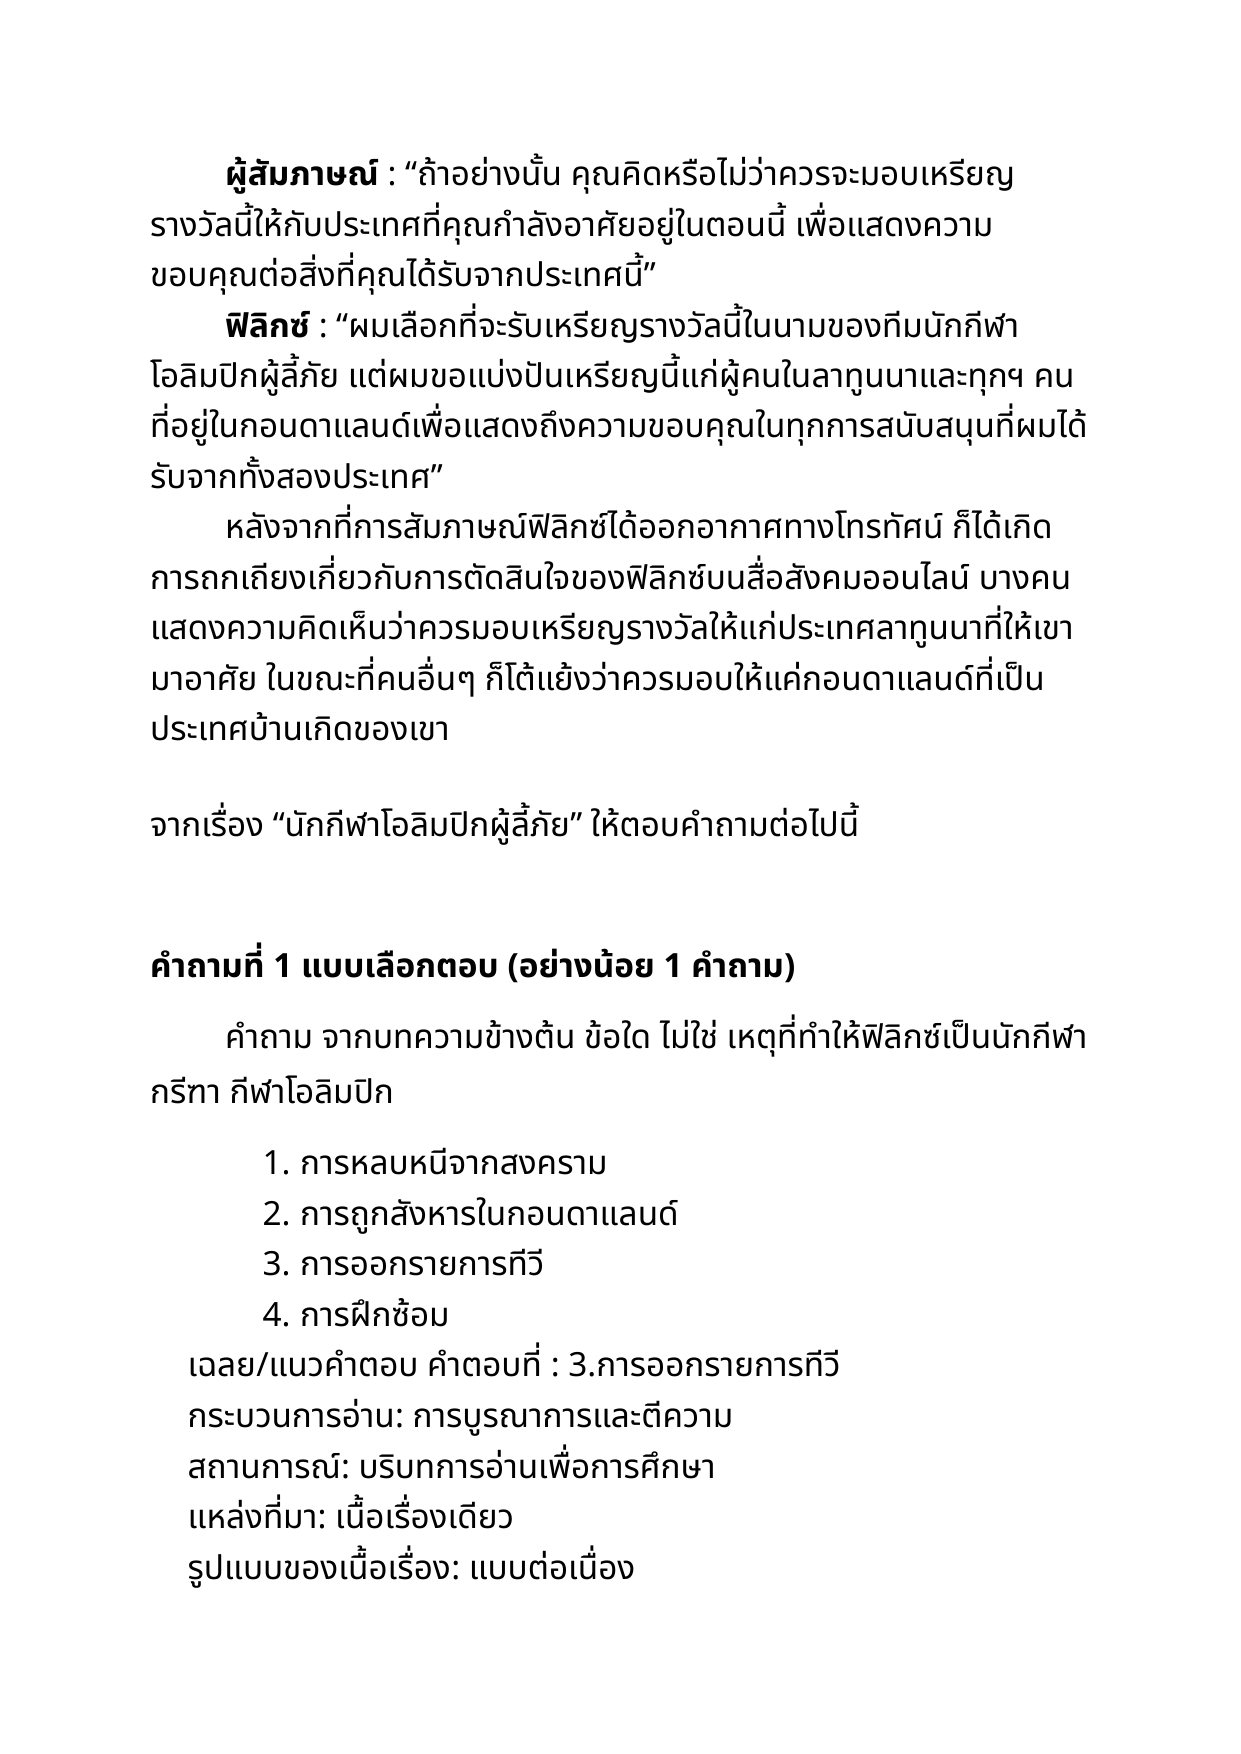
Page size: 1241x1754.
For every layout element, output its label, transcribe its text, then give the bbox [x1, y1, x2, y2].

text ผู้สัมภาษณ์ : “ถ้าอย่างนั้น คุณคิดหรือไม่ว่าควรจะมอบเหรียญรางวัลนี้ให้กับประเทศที่คุณกำลังอาศัยอยู่ในตอนนี้ เพื่อแสดงความขอบคุณต่อสิ่งที่คุณได้รับจากประเทศนี้” [150, 150, 1090, 301]
text ฟิลิกซ์ : “ผมเลือกที่จะรับเหรียญรางวัลนี้ในนามของทีมนักกีฬาโอลิมปิกผู้ลี้ภัย แต่ผมขอแบ่งปันเหรียญนี้แก่ผู้คนในลาทูนนาและทุกฯ คนที่อยู่ในกอนดาแลนด์เพื่อแสดงถึงความขอบคุณในทุกการสนับสนุนที่ผมได้รับจากทั้งสองประเทศ” [150, 301, 1090, 503]
text คำถามที่ 1 แบบเลือกตอบ (อย่างน้อย 1 คำถาม) [150, 942, 1090, 993]
text จากเรื่อง “นักกีฬาโอลิมปิกผู้ลี้ภัย” ให้ตอบคำถามต่อไปนี้ [150, 801, 1090, 851]
text แหล่งที่มา: เนื้อเรื่องเดียว [150, 1493, 1090, 1544]
list การหลบหนีจากสงคราม [262, 1139, 1090, 1189]
text สถานการณ์: บริบทการอ่านเพื่อการศึกษา [150, 1442, 1090, 1493]
list การออกรายการทีวี [262, 1240, 1090, 1291]
list การถูกสังหารในกอนดาแลนด์ [262, 1189, 1090, 1240]
list การฝึกซ้อม [262, 1291, 1090, 1341]
text เฉลย/แนวคำตอบ คำตอบที่ : 3.การออกรายการทีวี [187, 1341, 1090, 1392]
text รูปแบบของเนื้อเรื่อง: แบบต่อเนื่อง [150, 1544, 1090, 1594]
text หลังจากที่การสัมภาษณ์ฟิลิกซ์ได้ออกอากาศทางโทรทัศน์ ก็ได้เกิดการถกเถียงเกี่ยวกับการตัดสินใจของฟิลิกซ์บนสื่อสังคมออนไลน์ บางคนแสดงความคิดเห็นว่าควรมอบเหรียญรางวัลให้แก่ประเทศลาทูนนาที่ให้เขามาอาศัย ในขณะที่คนอื่นๆ ก็โต้แย้งว่าควรมอบให้แค่กอนดาแลนด์ที่เป็นประเทศบ้านเกิดของเขา [150, 503, 1090, 755]
text กระบวนการอ่าน: การบูรณาการและตีความ [187, 1392, 1090, 1442]
text คำถาม จากบทความข้างต้น ข้อใด ไม่ใช่ เหตุที่ทำให้ฟิลิกซ์เป็นนักกีฬากรีฑา กีฬาโอลิมปิก [150, 1013, 1090, 1118]
